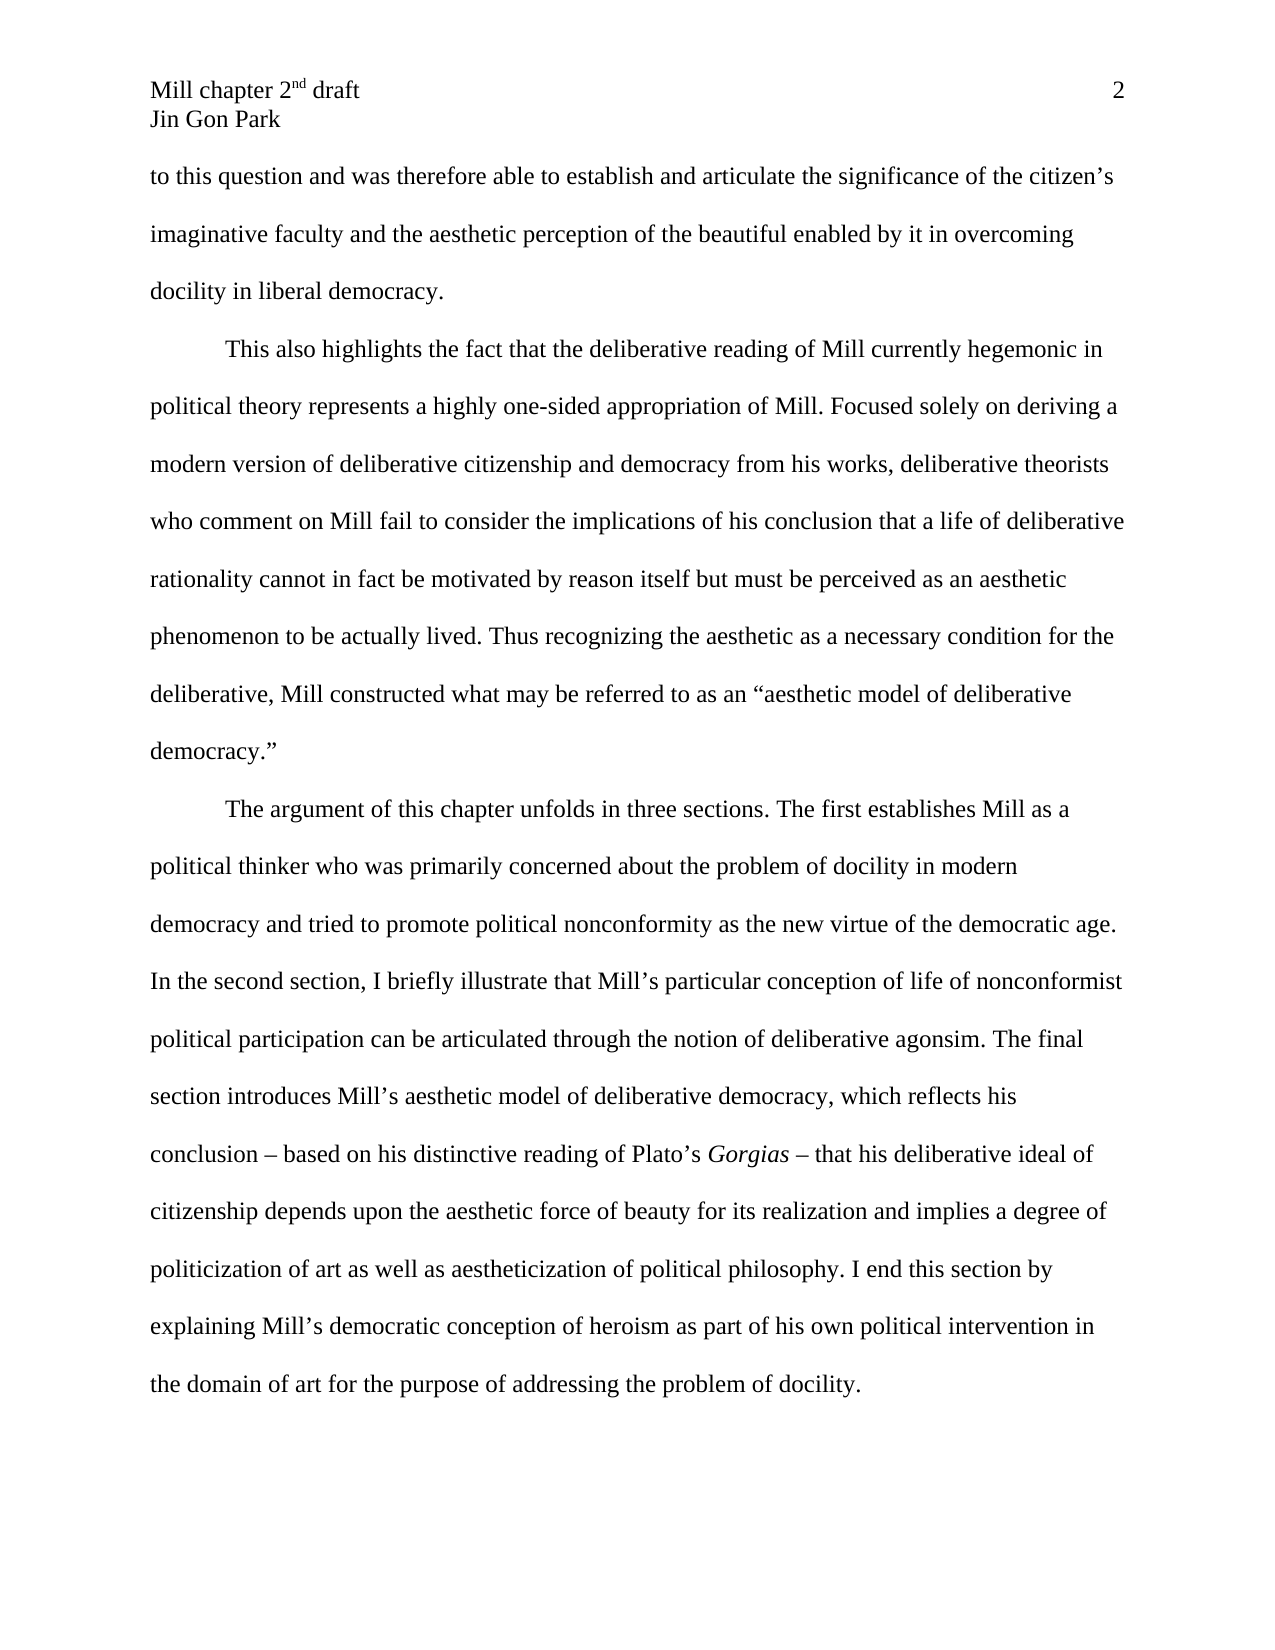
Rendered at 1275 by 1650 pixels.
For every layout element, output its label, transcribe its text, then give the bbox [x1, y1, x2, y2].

text This also highlights the fact that the deliberative reading of Mill currently hegemonic in political theory represents a highly one-sided appropriation of Mill. Focused solely on deriving a modern version of deliberative citizenship and democracy from his works, deliberative theorists who comment on Mill fail to consider the implications of his conclusion that a life of deliberative rationality cannot in fact be motivated by reason itself but must be perceived as an aesthetic phenomenon to be actually lived. Thus recognizing the aesthetic as a necessary condition for the deliberative, Mill constructed what may be referred to as an “aesthetic model of deliberative democracy.” [150, 334, 1125, 765]
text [150, 161, 1125, 305]
text The argument of this chapter unfolds in three sections. The first establishes Mill as a political thinker who was primarily concerned about the problem of docility in modern democracy and tried to promote political nonconformity as the new virtue of the democratic age. In the second section, I briefly illustrate that Mill’s particular conception of life of nonconformist political participation can be articulated through the notion of deliberative agonsim. The final section introduces Mill’s aesthetic model of deliberative democracy, which reflects his conclusion – based on his distinctive reading of Plato’s Gorgias – that his deliberative ideal of citizenship depends upon the aesthetic force of beauty for its realization and implies a degree of politicization of art as well as aestheticization of political philosophy. I end this section by explaining Mill’s democratic conception of heroism as part of his own political intervention in the domain of art for the purpose of addressing the problem of docility. [150, 794, 1125, 1397]
